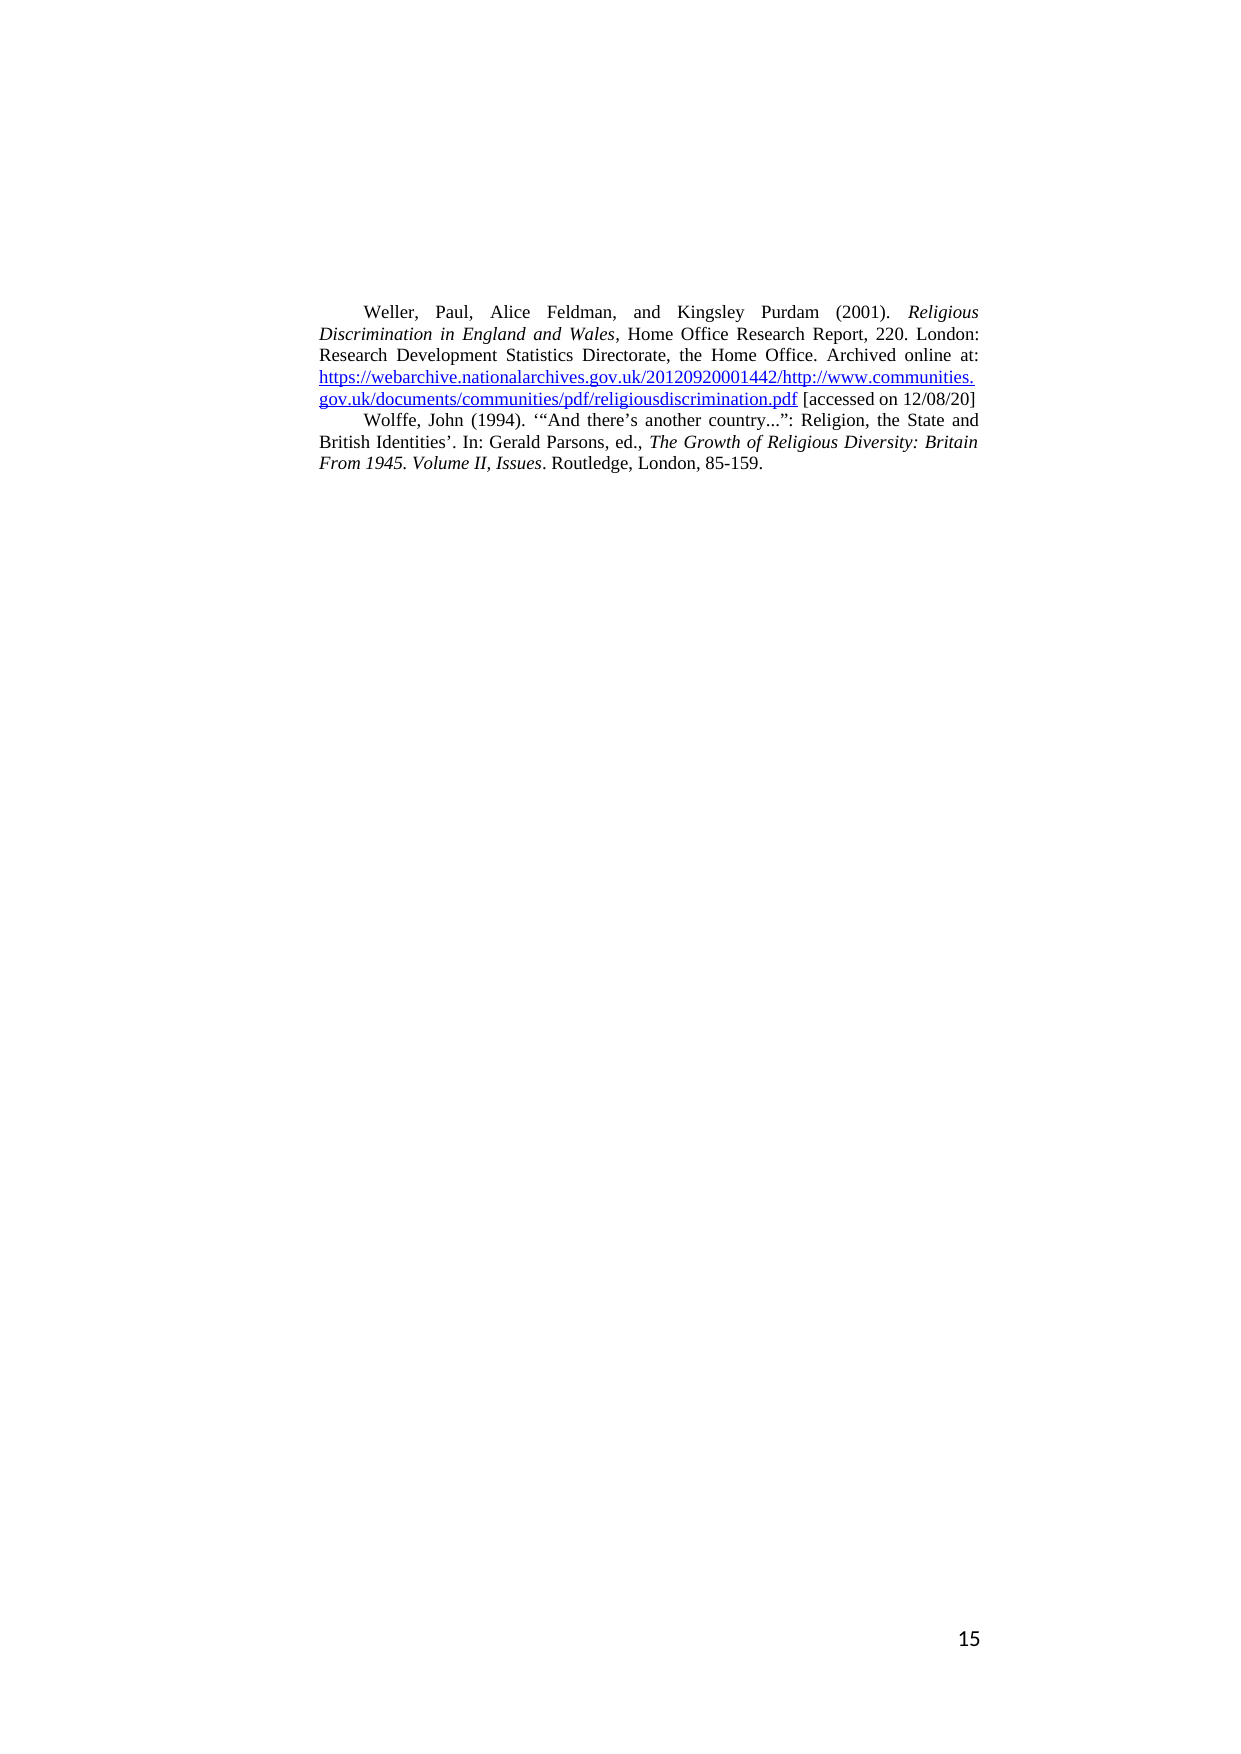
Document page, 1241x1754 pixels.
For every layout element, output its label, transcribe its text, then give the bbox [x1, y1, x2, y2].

text Wolffe, John (1994). ‘“And there’s another country...”: Religion, the State and British Identities’. In: Gerald Parsons, ed., The Growth of Religious Diversity: Britain From 1945. Volume II, Issues. Routledge, London, 85-159. [319, 409, 980, 474]
text Weller, Paul, Alice Feldman, and Kingsley Purdam (2001). Religious Discrimination in England and Wales, Home Office Research Report, 220. London: Research Development Statistics Directorate, the Home Office. Archived online at: https://webarchive.nationalarchives.gov.uk/20120920001442/http://www.communities.gov.uk/documents/communities/pdf/religiousdiscrimination.pdf [accessed on 12/08/20] [319, 301, 980, 409]
